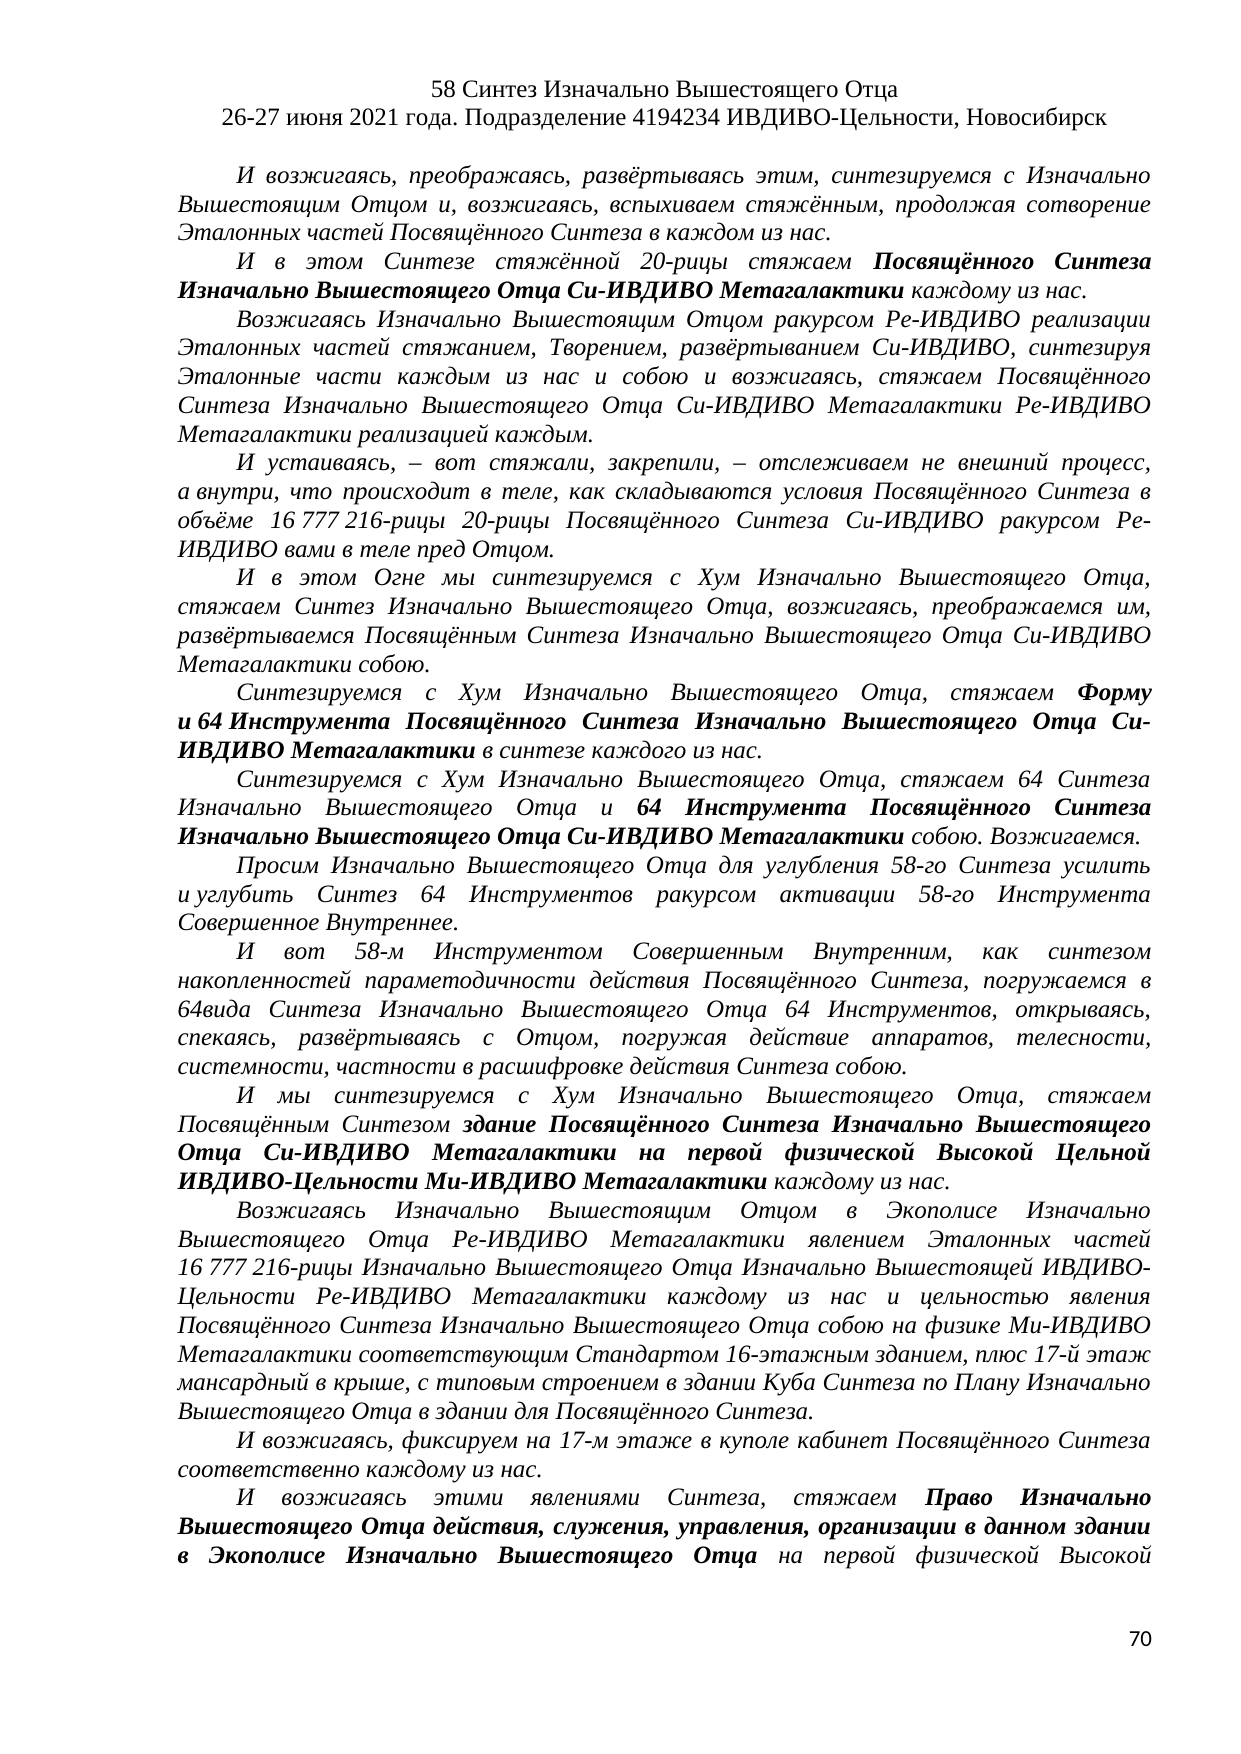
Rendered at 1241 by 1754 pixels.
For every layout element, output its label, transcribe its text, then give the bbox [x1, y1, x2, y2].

text Синтезируемся с Хум Изначально Вышестоящего Отца, стяжаем Форму и 64 Инструмента Посвящённого Синтеза Изначально Вышестоящего Отца Си-ИВДИВО Метагалактики в синтезе каждого из нас. [177, 677, 1152, 764]
text И мы синтезируемся с Хум Изначально Вышестоящего Отца, стяжаем Посвящённым Синтезом здание Посвящённого Синтеза Изначально Вышестоящего Отца Си-ИВДИВО Метагалактики на первой физической Высокой Цельной ИВДИВО-Цельности Ми-ИВДИВО Метагалактики каждому из нас. [177, 1080, 1152, 1195]
text И возжигаясь, преображаясь, развёртываясь этим, синтезируемся с Изначально Вышестоящим Отцом и, возжигаясь, вспыхиваем стяжённым, продолжая сотворение Эталонных частей Посвящённого Синтеза в каждом из нас. [177, 160, 1152, 246]
text И возжигаясь, фиксируем на 17-м этаже в куполе кабинет Посвящённого Синтеза соответственно каждому из нас. [177, 1425, 1152, 1482]
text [177, 1482, 1152, 1569]
text И устаиваясь, – вот стяжали, закрепили, – отслеживаем не внешний процесс, а внутри, что происходит в теле, как складываются условия Посвящённого Синтеза в объёме 16 777 216-рицы 20-рицы Посвящённого Синтеза Си-ИВДИВО ракурсом Ре-ИВДИВО вами в теле пред Отцом. [177, 447, 1152, 562]
text Просим Изначально Вышестоящего Отца для углубления 58-го Синтеза усилить и углубить Синтез 64 Инструментов ракурсом активации 58-го Инструмента Совершенное Внутреннее. [177, 850, 1152, 936]
text Синтезируемся с Хум Изначально Вышестоящего Отца, стяжаем 64 Синтеза Изначально Вышестоящего Отца и 64 Инструмента Посвящённого Синтеза Изначально Вышестоящего Отца Си-ИВДИВО Метагалактики собою. Возжигаемся. [177, 764, 1152, 850]
text Возжигаясь Изначально Вышестоящим Отцом ракурсом Ре-ИВДИВО реализации Эталонных частей стяжанием, Творением, развёртыванием Си-ИВДИВО, синтезируя Эталонные части каждым из нас и собою и возжигаясь, стяжаем Посвящённого Синтеза Изначально Вышестоящего Отца Си-ИВДИВО Метагалактики Ре-ИВДИВО Метагалактики реализацией каждым. [177, 304, 1152, 447]
text И в этом Синтезе стяжённой 20-рицы стяжаем Посвящённого Синтеза Изначально Вышестоящего Отца Си-ИВДИВО Метагалактики каждому из нас. [177, 246, 1152, 304]
text Возжигаясь Изначально Вышестоящим Отцом в Экополисе Изначально Вышестоящего Отца Ре-ИВДИВО Метагалактики явлением Эталонных частей 16 777 216-рицы Изначально Вышестоящего Отца Изначально Вышестоящей ИВДИВО-Цельности Ре-ИВДИВО Метагалактики каждому из нас и цельностью явления Посвящённого Синтеза Изначально Вышестоящего Отца собою на физике Ми-ИВДИВО Метагалактики соответствующим Стандартом 16-этажным зданием, плюс 17-й этаж мансардный в крыше, с типовым строением в здании Куба Синтеза по Плану Изначально Вышестоящего Отца в здании для Посвящённого Синтеза. [177, 1195, 1152, 1425]
text И в этом Огне мы синтезируемся с Хум Изначально Вышестоящего Отца, стяжаем Синтез Изначально Вышестоящего Отца, возжигаясь, преображаемся им, развёртываемся Посвящённым Синтеза Изначально Вышестоящего Отца Си-ИВДИВО Метагалактики собою. [177, 562, 1152, 677]
text И вот 58-м Инструментом Совершенным Внутренним, как синтезом накопленностей параметодичности действия Посвящённого Синтеза, погружаемся в 64вида Синтеза Изначально Вышестоящего Отца 64 Инструментов, открываясь, спекаясь, развёртываясь с Отцом, погружая действие аппаратов, телесности, системности, частности в расшифровке действия Синтеза собою. [177, 936, 1152, 1080]
